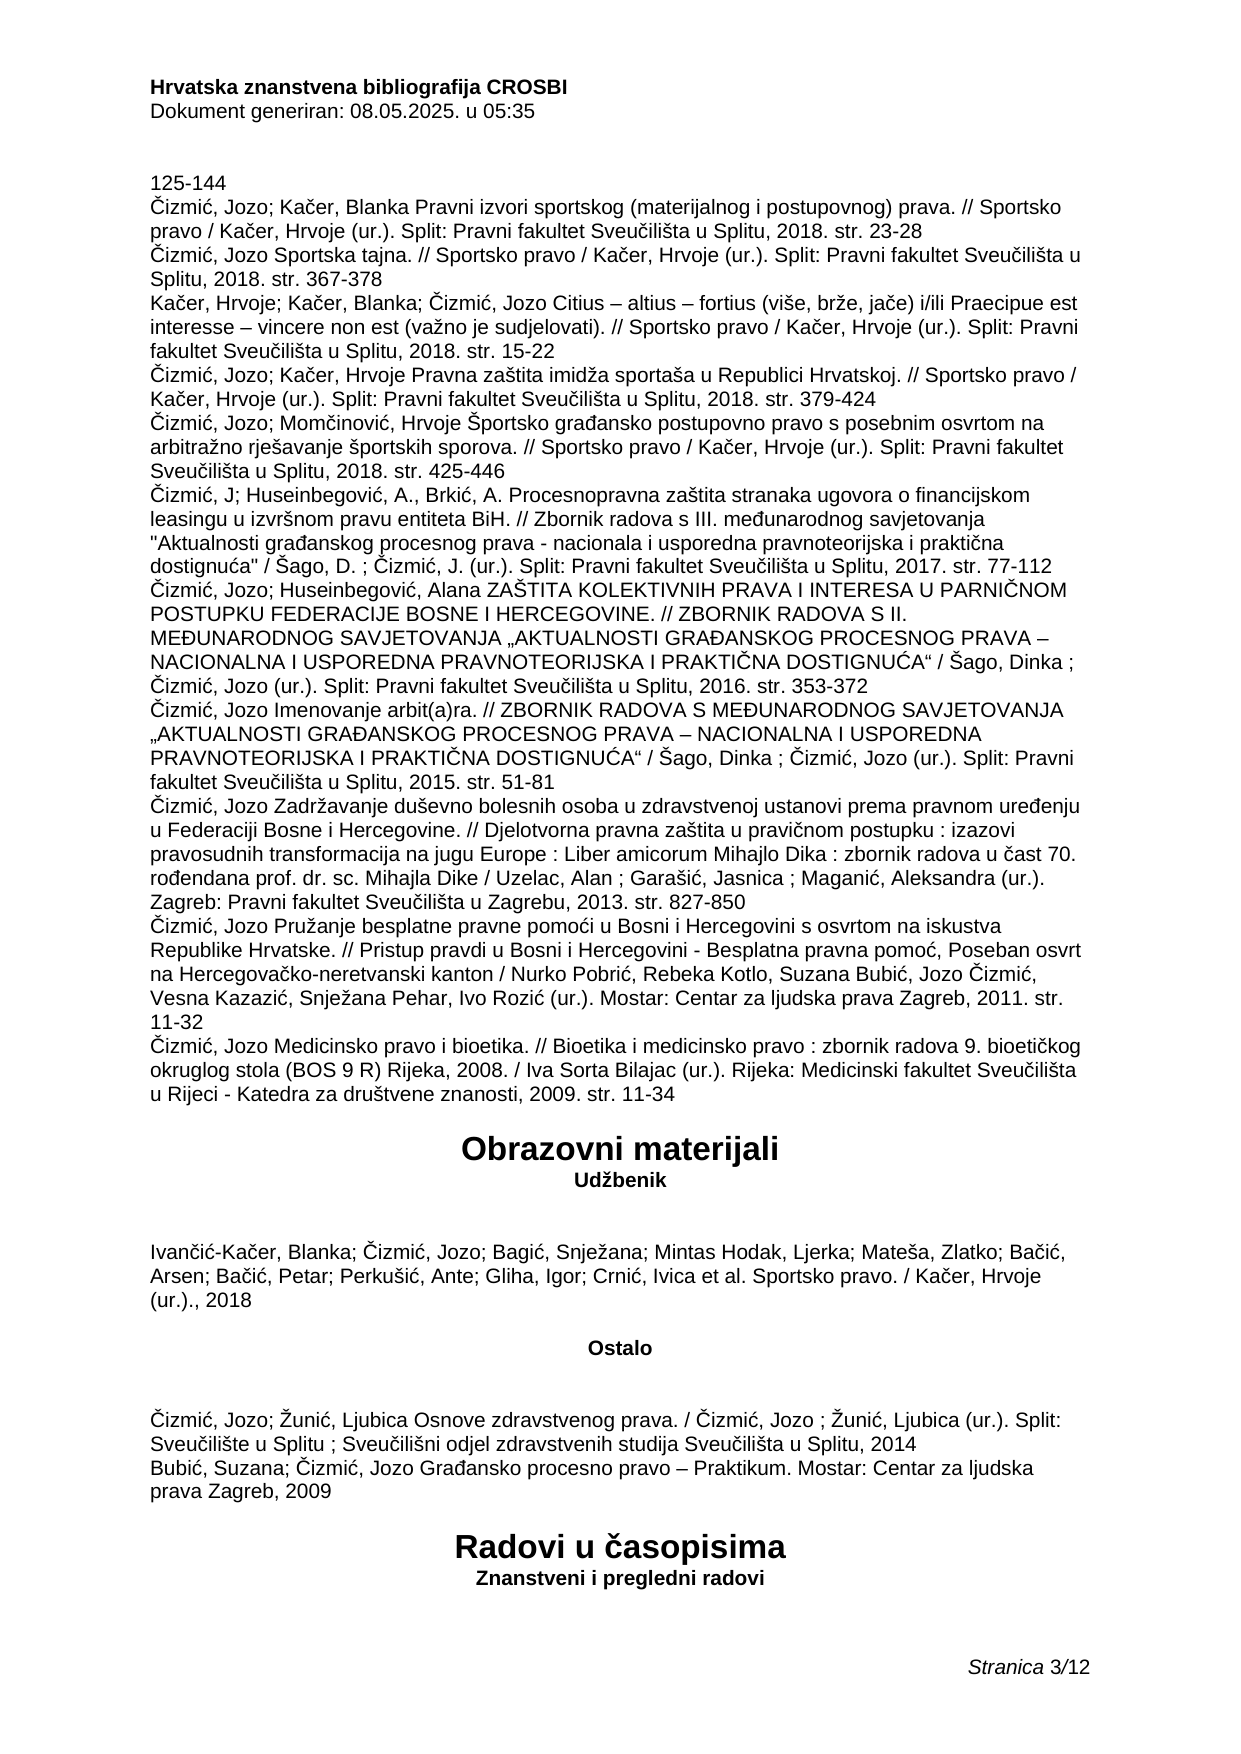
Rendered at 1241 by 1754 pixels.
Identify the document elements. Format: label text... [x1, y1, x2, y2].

text Čizmić, Jozo [150, 794, 1090, 914]
text Čizmić, Jozo [150, 698, 1090, 794]
text Čizmić, Jozo; Kačer, Blanka [150, 195, 1090, 243]
text Bubić, Suzana; Čizmić, Jozo [150, 1455, 1090, 1503]
text Kačer, Hrvoje; Kačer, Blanka; Čizmić, Jozo [150, 291, 1090, 363]
text Čizmić, Jozo; Momčinović, Hrvoje [150, 411, 1090, 482]
text Čizmić, Jozo; Žunić, Ljubica [150, 1407, 1090, 1455]
subtitle Radovi u časopisima [150, 1527, 1090, 1566]
text Čizmić, Jozo [150, 171, 1090, 195]
subtitle Znanstveni i pregledni radovi [150, 1566, 1090, 1589]
text Čizmić, Jozo [150, 243, 1090, 291]
text Čizmić, Jozo [150, 1033, 1090, 1105]
text Čizmić, Jozo [150, 914, 1090, 1033]
subtitle Obrazovni materijali [150, 1129, 1090, 1168]
text Čizmić, Jozo; Huseinbegović, Alana [150, 578, 1090, 698]
text Čizmić, Jozo; Kačer, Hrvoje [150, 363, 1090, 411]
text Ivančić-Kačer, Blanka; Čizmić, Jozo; Bagić, Snježana; Mintas Hodak, Ljerka; Mateša, Zlatko; Bačić, Arsen; Bačić, Petar; Perkušić, Ante; Gliha, Igor; Crnić, Ivica et al. [150, 1240, 1090, 1312]
subtitle Ostalo [150, 1336, 1090, 1359]
subtitle Udžbenik [150, 1168, 1090, 1192]
text Čizmić, J; Huseinbegović, A., Brkić, A. [150, 482, 1090, 578]
